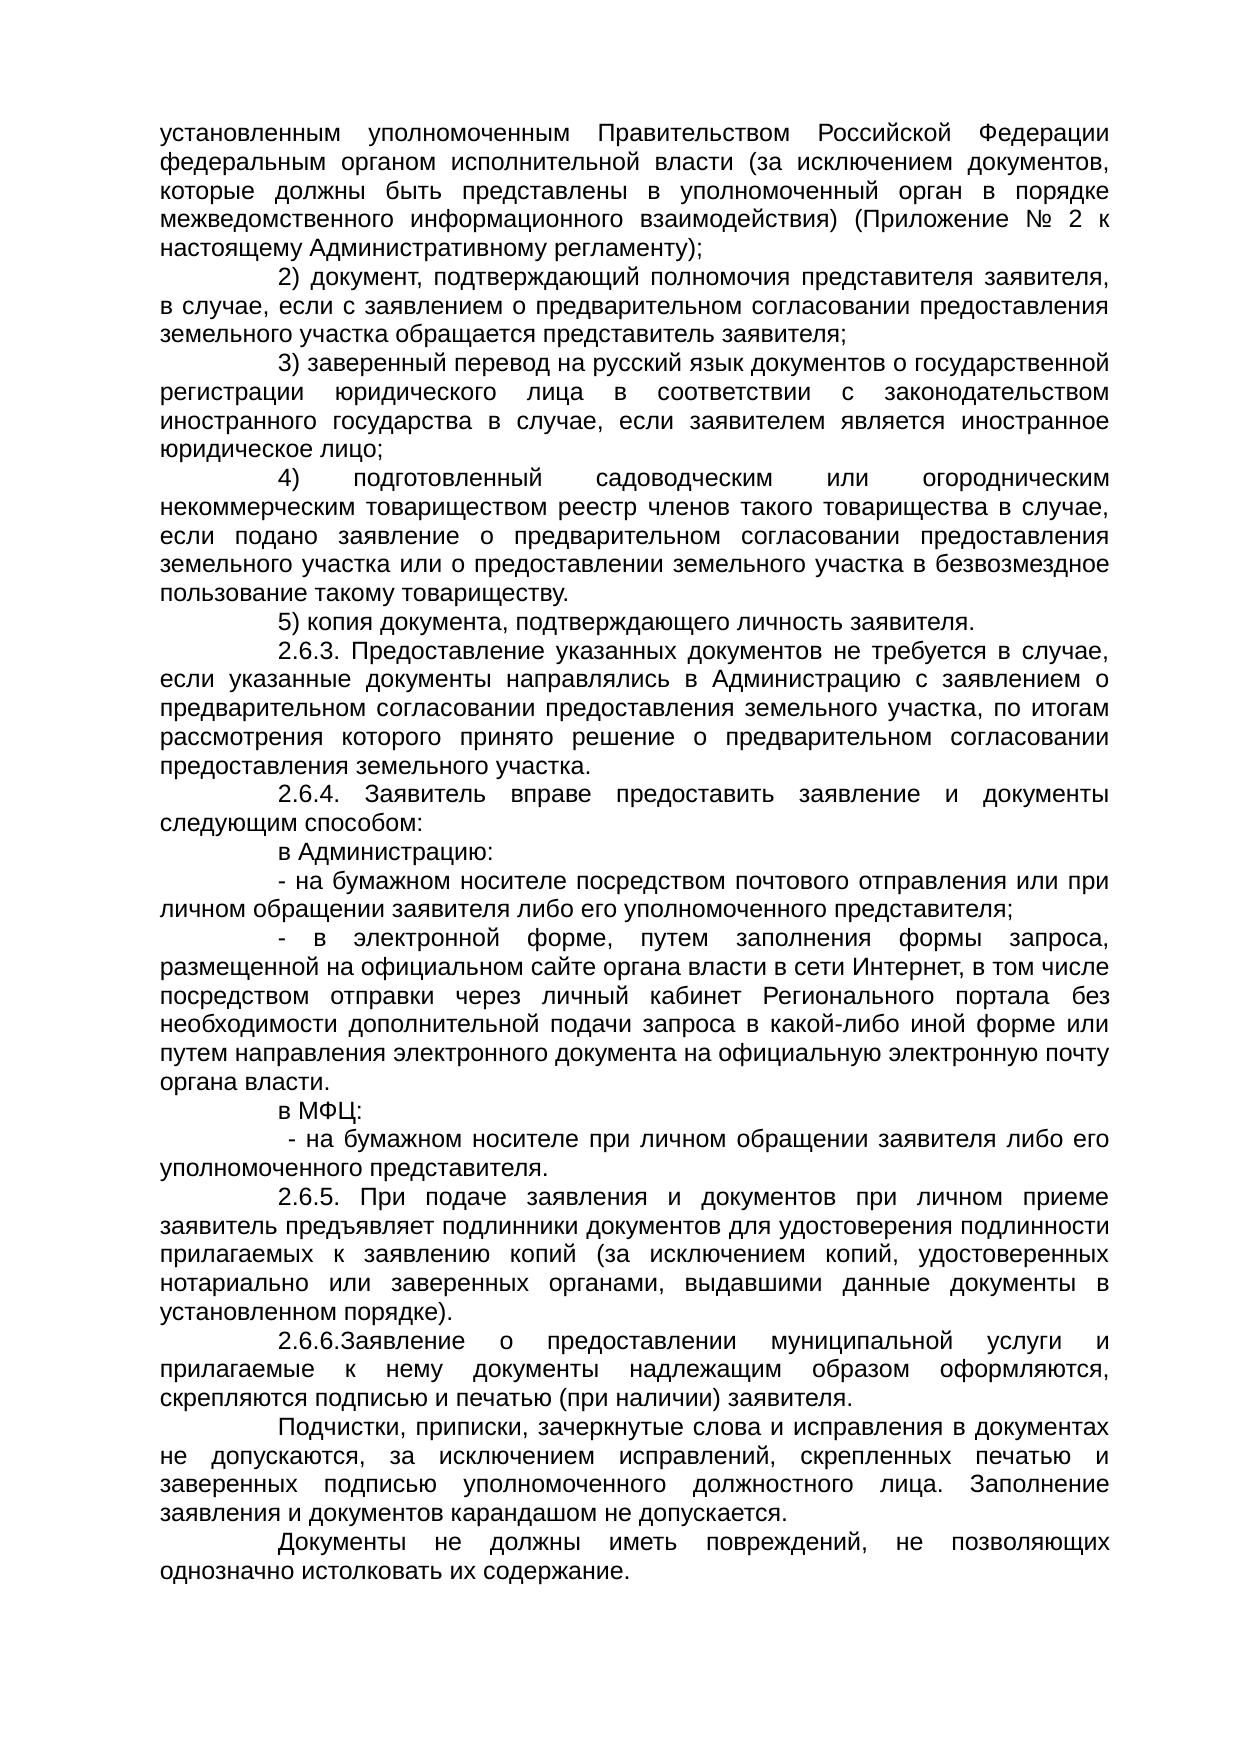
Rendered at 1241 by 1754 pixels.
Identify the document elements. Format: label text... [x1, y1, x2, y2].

text - на бумажном носителе при личном обращении заявителя либо его уполномоченного представителя. [159, 1124, 1110, 1182]
text 2.6.5. При подаче заявления и документов при личном приеме заявитель предъявляет подлинники документов для удостоверения подлинности прилагаемых к заявлению копий (за исключением копий, удостоверенных нотариально или заверенных органами, выдавшими данные документы в установленном порядке). [159, 1182, 1110, 1326]
text в МФЦ: [159, 1096, 1110, 1124]
text 3) заверенный перевод на русский язык документов о государственной регистрации юридического лица в соответствии с законодательством иностранного государства в случае, если заявителем является иностранное юридическое лицо; [159, 348, 1110, 463]
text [159, 118, 1110, 262]
text 2.6.3. Предоставление указанных документов не требуется в случае, если указанные документы направлялись в Администрацию с заявлением о предварительном согласовании предоставления земельного участка, по итогам рассмотрения которого принято решение о предварительном согласовании предоставления земельного участка. [159, 636, 1110, 779]
text 2) документ, подтверждающий полномочия представителя заявителя, в случае, если с заявлением о предварительном согласовании предоставления земельного участка обращается представитель заявителя; [159, 262, 1110, 348]
text Подчистки, приписки, зачеркнутые слова и исправления в документах не допускаются, за исключением исправлений, скрепленных печатью и заверенных подписью уполномоченного должностного лица. Заполнение заявления и документов карандашом не допускается. [159, 1412, 1110, 1527]
text Документы не должны иметь повреждений, не позволяющих однозначно истолковать их содержание. [159, 1527, 1110, 1584]
text 5) копия документа, подтверждающего личность заявителя. [159, 607, 1110, 636]
text в Администрацию: [159, 837, 1110, 866]
text 2.6.4. Заявитель вправе предоставить заявление и документы следующим способом: [159, 779, 1110, 837]
text - на бумажном носителе посредством почтового отправления или при личном обращении заявителя либо его уполномоченного представителя; [159, 866, 1110, 923]
text 2.6.6.Заявление о предоставлении муниципальной услуги и прилагаемые к нему документы надлежащим образом оформляются, скрепляются подписью и печатью (при наличии) заявителя. [159, 1326, 1110, 1412]
text - в электронной форме, путем заполнения формы запроса, размещенной на официальном сайте органа власти в сети Интернет, в том числе посредством отправки через личный кабинет Регионального портала без необходимости дополнительной подачи запроса в какой-либо иной форме или путем направления электронного документа на официальную электронную почту органа власти. [159, 923, 1110, 1096]
text 4) подготовленный садоводческим или огородническим некоммерческим товариществом реестр членов такого товарищества в случае, если подано заявление о предварительном согласовании предоставления земельного участка или о предоставлении земельного участка в безвозмездное пользование такому товариществу. [159, 463, 1110, 607]
